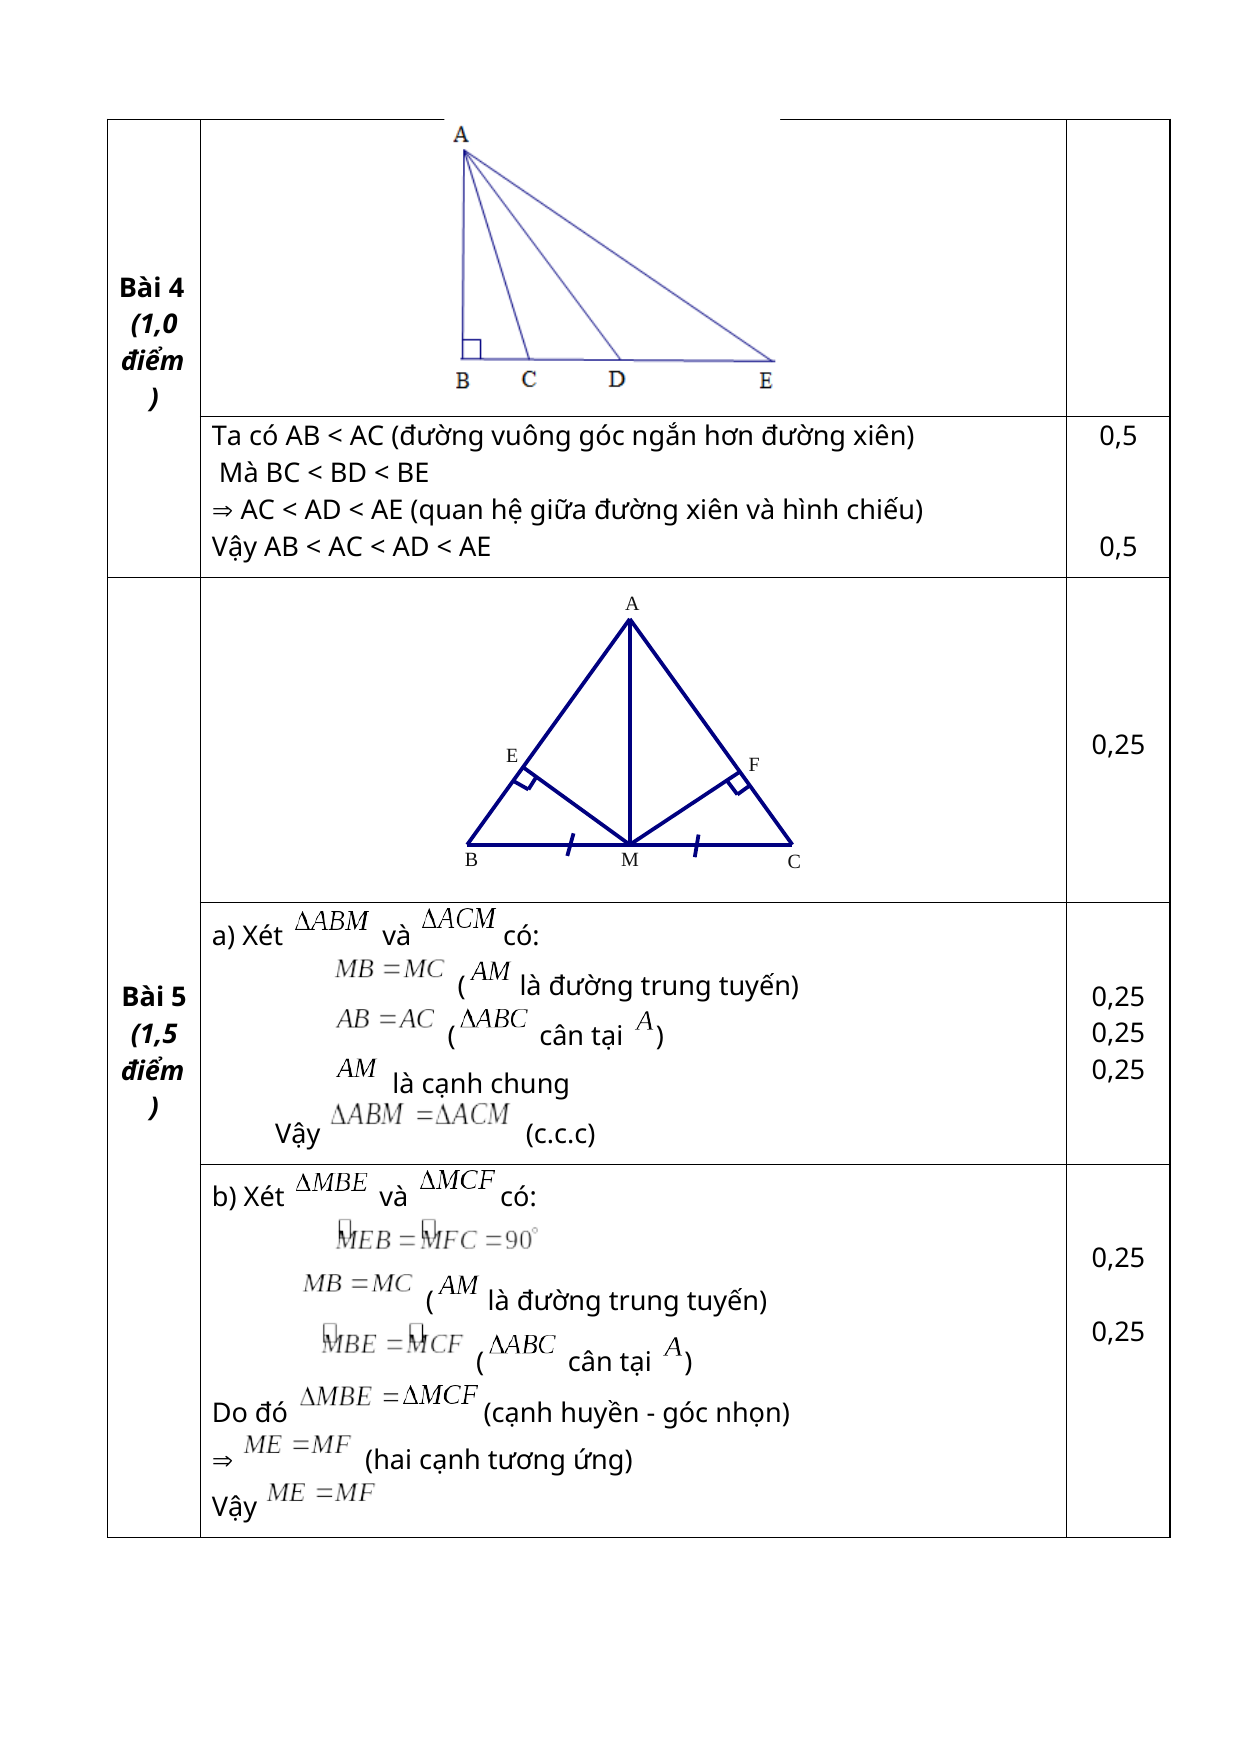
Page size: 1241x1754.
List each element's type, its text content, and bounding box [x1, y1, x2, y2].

table_cell 0,25 0,25 0,25 [1067, 903, 1169, 1163]
table_cell 0,25 [1067, 578, 1169, 902]
table_cell [201, 578, 1066, 902]
table_cell a) Xét và có: (là đường trung tuyến) ( cân tại ) là cạnh chung Vậy (c.c.c) [201, 903, 1066, 1163]
table_cell Ta có AB < AC (đường vuông góc ngắn hơn đường xiên) Mà BC < BD < BE AC < AD < AE (quan hệ giữa đường xiên và hình chiếu) Vậy AB < AC < AD < AE [201, 417, 1066, 577]
table_cell [1067, 120, 1169, 416]
table_cell Bài 4 (1,0 điểm) [108, 120, 200, 577]
table_cell [201, 120, 1066, 416]
table_cell 0,5 0,5 [1067, 417, 1169, 577]
picture [444, 119, 781, 403]
table_cell Bài 5 (1,5 điểm) [108, 578, 200, 1537]
table_cell 0,25 0,25 [1067, 1165, 1169, 1537]
table_cell b) Xét và có: (là đường trung tuyến) ( cân tại ) Do đó (cạnh huyền - góc nhọn) (hai cạnh tương ứng) Vậy [201, 1165, 1066, 1537]
